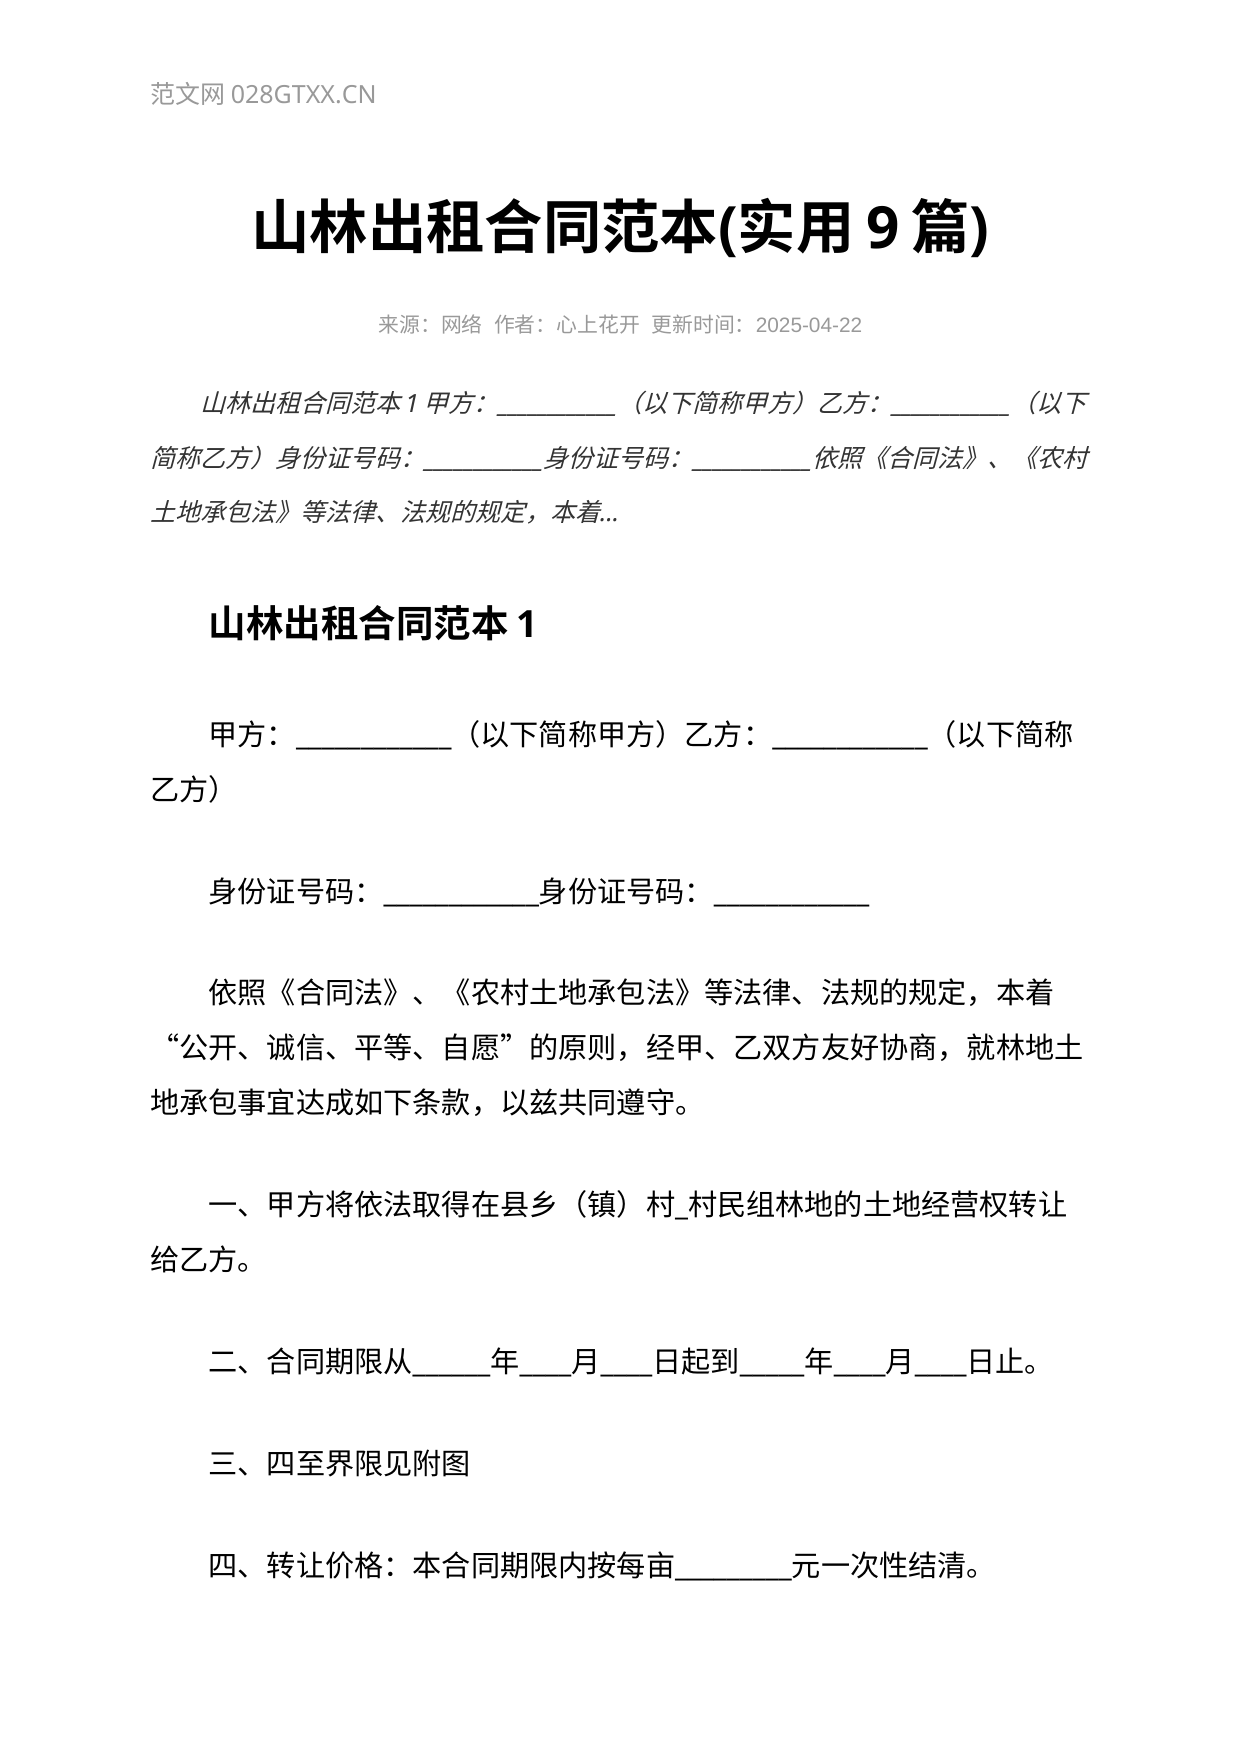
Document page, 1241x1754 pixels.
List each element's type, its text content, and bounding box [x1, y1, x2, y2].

text 四、转让价格：本合同期限内按每亩_________元一次性结清。 [150, 1542, 1090, 1584]
text 身份证号码：____________身份证号码：____________ [150, 868, 1090, 911]
text 山林出租合同范本1甲方：____________（以下简称甲方）乙方：____________（以下简称乙方）身份证号码：____________身份证号码：____________依照《合同法》、《农村土地承包法》等法律、法规的规定，本着... [150, 384, 1090, 529]
text 依照《合同法》、《农村土地承包法》等法律、法规的规定，本着“公开、诚信、平等、自愿”的原则，经甲、乙双方友好协商，就林地土地承包事宜达成如下条款，以兹共同遵守。 [150, 970, 1090, 1122]
subtitle 山林出租合同范本(实用9篇) [150, 181, 1090, 266]
text 一、甲方将依法取得在县乡（镇）村_村民组林地的土地经营权转让给乙方。 [150, 1182, 1090, 1279]
text 二、合同期限从______年____月____日起到_____年____月____日止。 [150, 1338, 1090, 1381]
text 来源：网络 作者：心上花开 更新时间：2025-04-22 [150, 313, 1090, 337]
text 甲方：____________（以下简称甲方）乙方：____________（以下简称乙方） [150, 711, 1090, 809]
text 三、四至界限见附图 [150, 1440, 1090, 1483]
text 山林出租合同范本1 [150, 594, 1090, 648]
